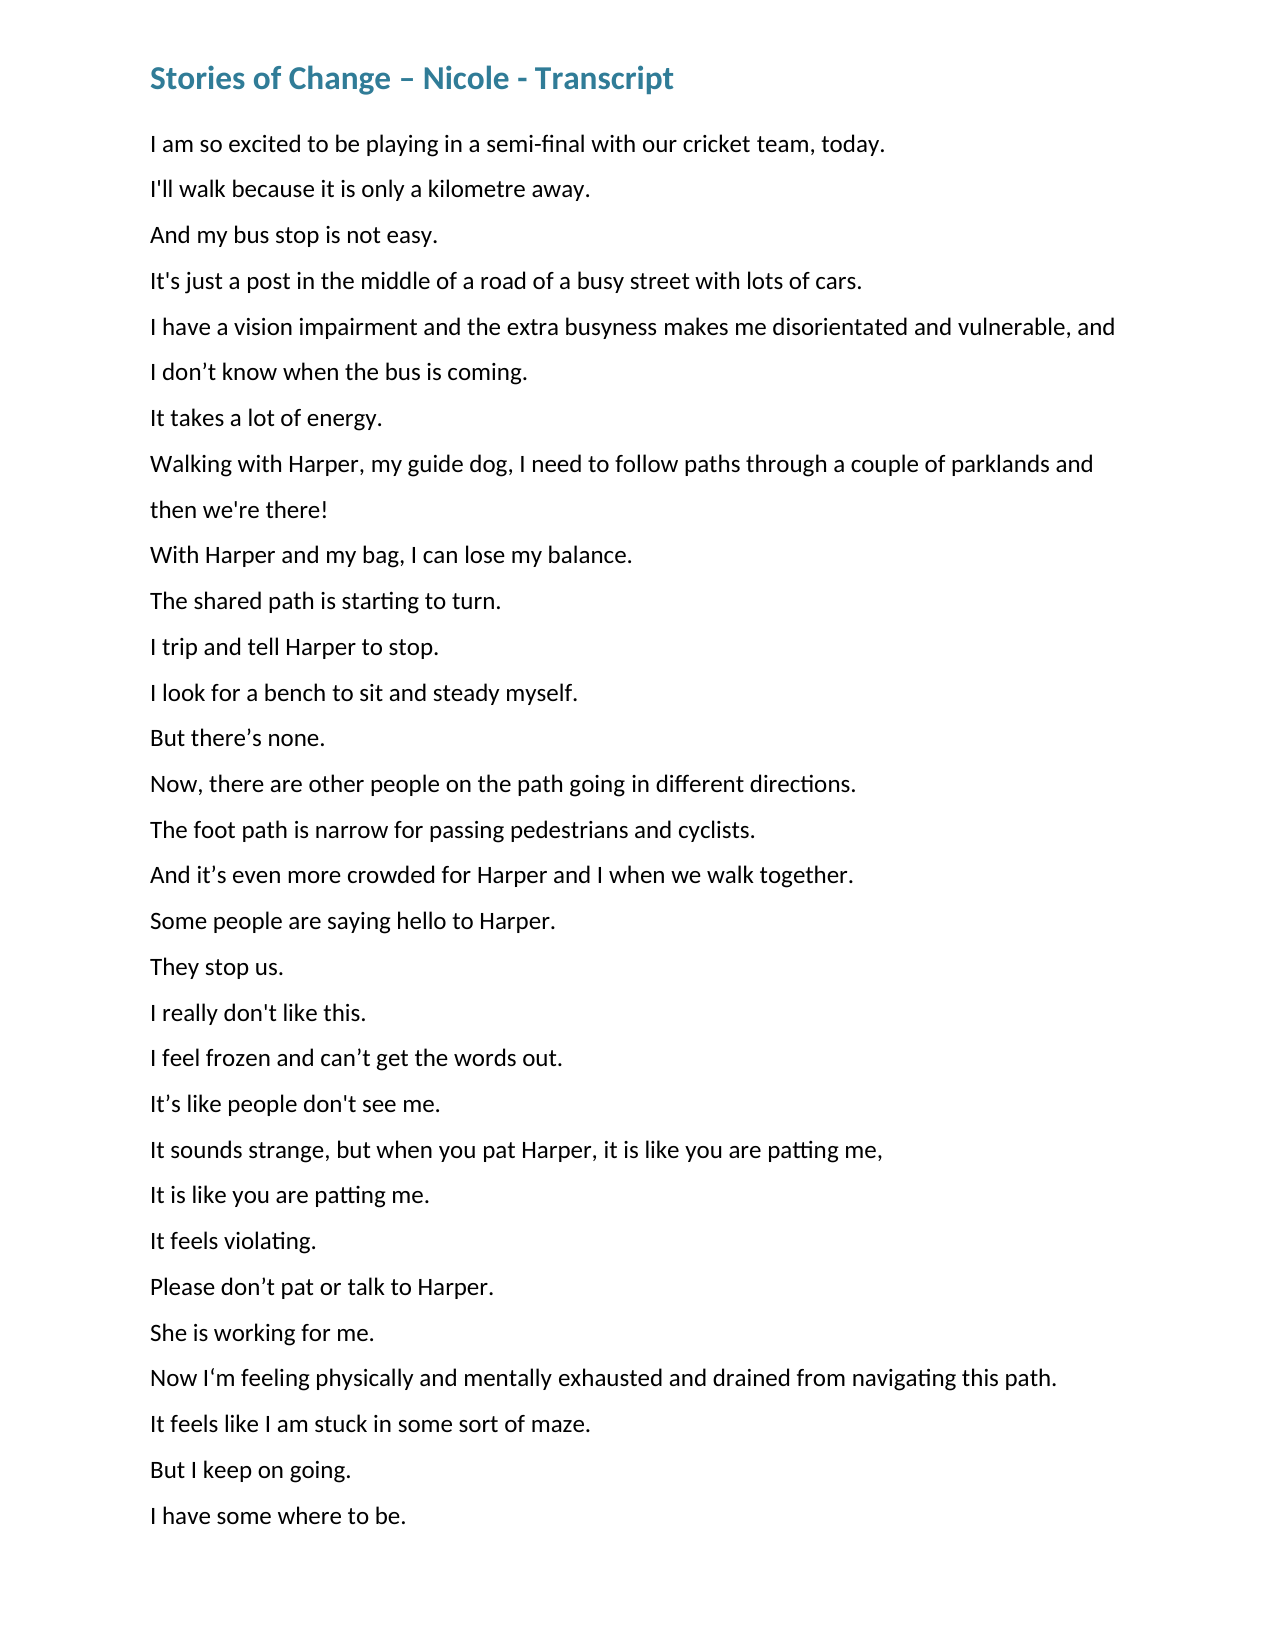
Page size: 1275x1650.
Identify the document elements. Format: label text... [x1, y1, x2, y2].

text She is working for me. [150, 1317, 1125, 1347]
text It feels like I am stuck in some sort of maze. [150, 1408, 1125, 1439]
text But I keep on going. [150, 1454, 1125, 1484]
text I trip and tell Harper to stop. [150, 631, 1125, 661]
text I feel frozen and can’t get the words out. [150, 1042, 1125, 1073]
text I have some where to be. [150, 1500, 1125, 1530]
text The shared path is starting to turn. [150, 585, 1125, 616]
text It sounds strange, but when you pat Harper, it is like you are patting me, [150, 1134, 1125, 1164]
text I have a vision impairment and the extra busyness makes me disorientated and vulnerable, and I don’t know when the bus is coming. [150, 311, 1125, 387]
subtitle Stories of Change – Nicole - Transcript [150, 57, 1125, 97]
text And my bus stop is not easy. [150, 219, 1125, 250]
text They stop us. [150, 951, 1125, 982]
text But there’s none. [150, 722, 1125, 753]
text Now I‘m feeling physically and mentally exhausted and drained from navigating this path. [150, 1363, 1125, 1393]
text Now, there are other people on the path going in different directions. [150, 768, 1125, 799]
text It is like you are patting me. [150, 1180, 1125, 1210]
text Please don’t pat or talk to Harper. [150, 1271, 1125, 1302]
text With Harper and my bag, I can lose my balance. [150, 539, 1125, 570]
text And it’s even more crowded for Harper and I when we walk together. [150, 859, 1125, 890]
text It takes a lot of energy. [150, 402, 1125, 433]
text Some people are saying hello to Harper. [150, 905, 1125, 936]
text I look for a bench to sit and steady myself. [150, 677, 1125, 707]
text I'll walk because it is only a kilometre away. [150, 174, 1125, 204]
text I am so excited to be playing in a semi-final with our cricket team, today. [150, 128, 1125, 158]
text It’s like people don't see me. [150, 1088, 1125, 1119]
text Walking with Harper, my guide dog, I need to follow paths through a couple of parklands and then we're there! [150, 448, 1125, 524]
text It's just a post in the middle of a road of a busy street with lots of cars. [150, 265, 1125, 296]
text It feels violating. [150, 1225, 1125, 1256]
text The foot path is narrow for passing pedestrians and cyclists. [150, 814, 1125, 844]
text I really don't like this. [150, 997, 1125, 1027]
